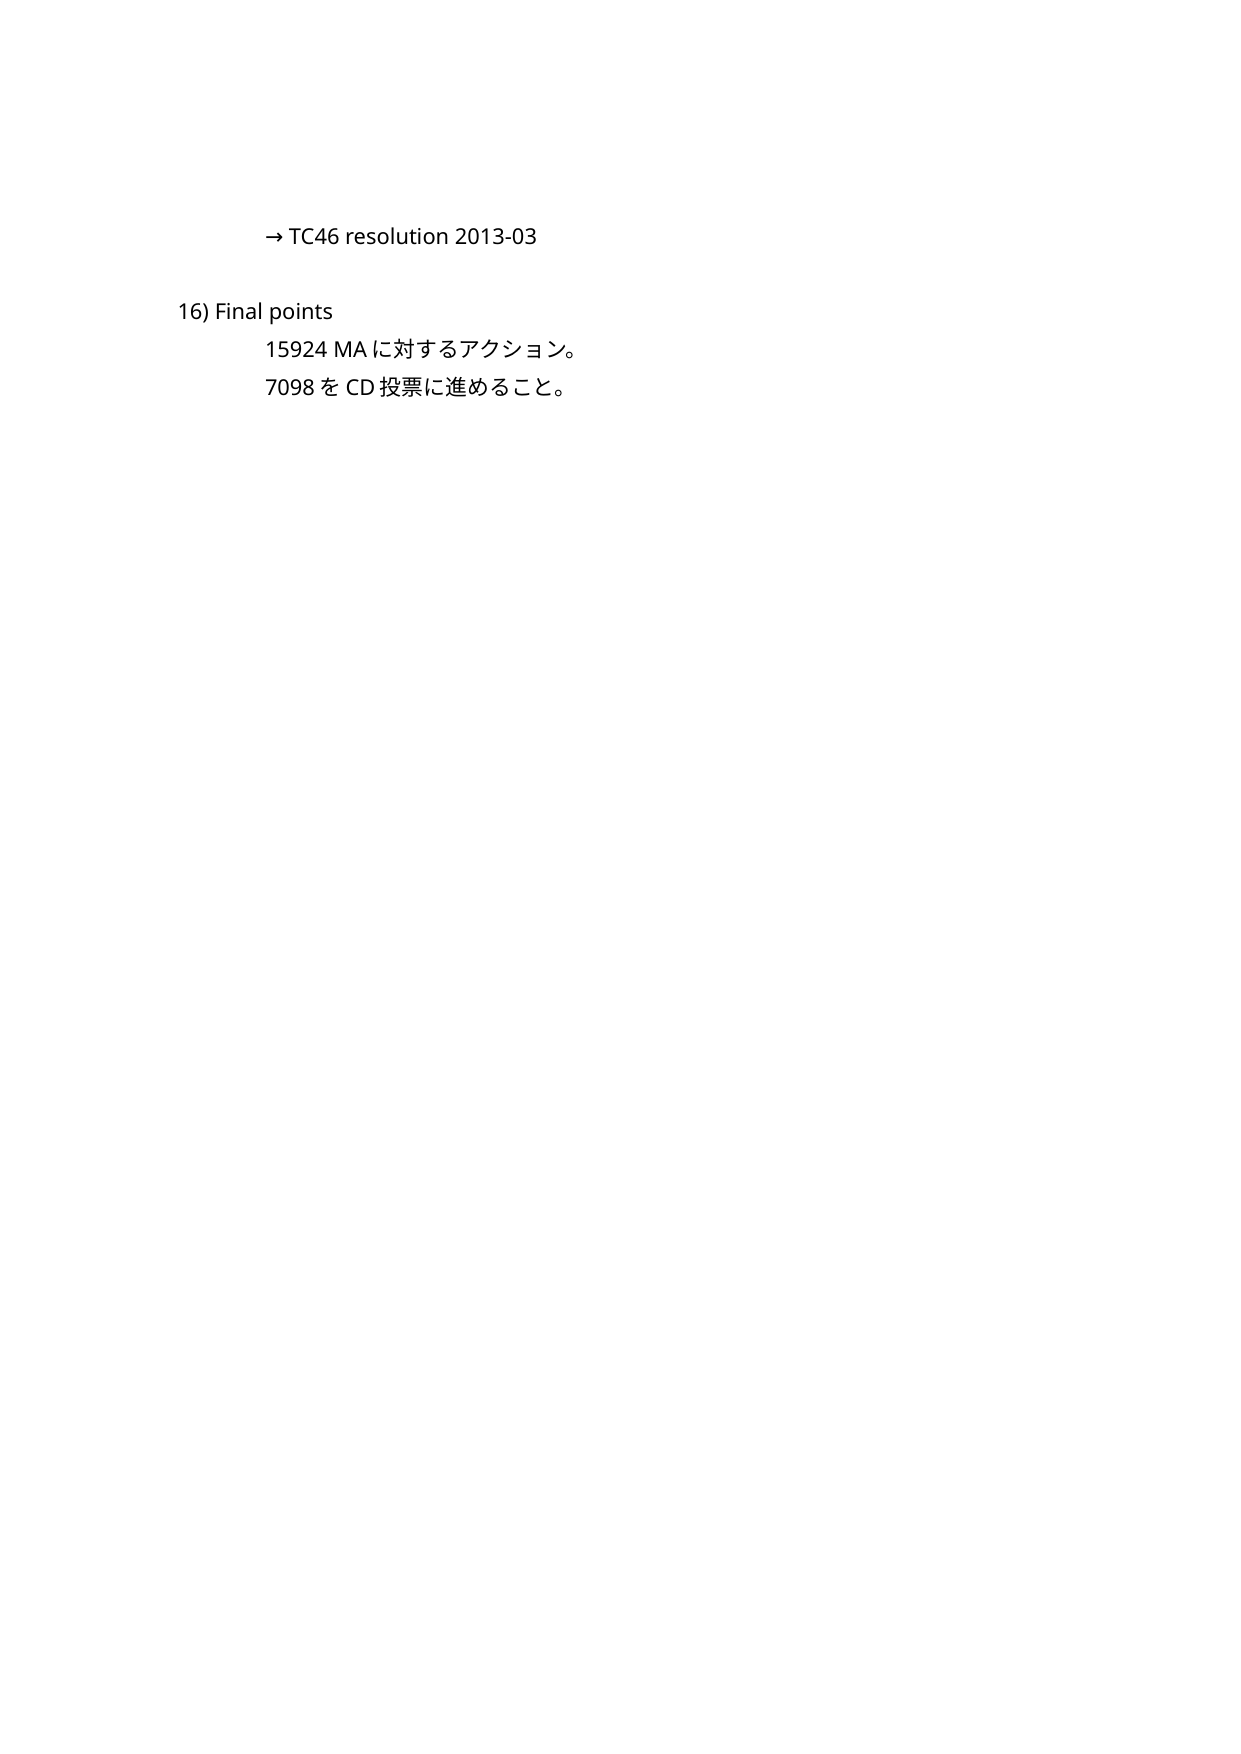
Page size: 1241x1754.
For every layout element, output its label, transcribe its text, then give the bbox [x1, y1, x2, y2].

text 16) Final points [177, 292, 1063, 329]
text 7098をCD投票に進めること。 [177, 367, 1063, 404]
text → TC46 resolution 2013-03 [177, 217, 1063, 254]
text 15924 MAに対するアクション。 [177, 329, 1063, 367]
